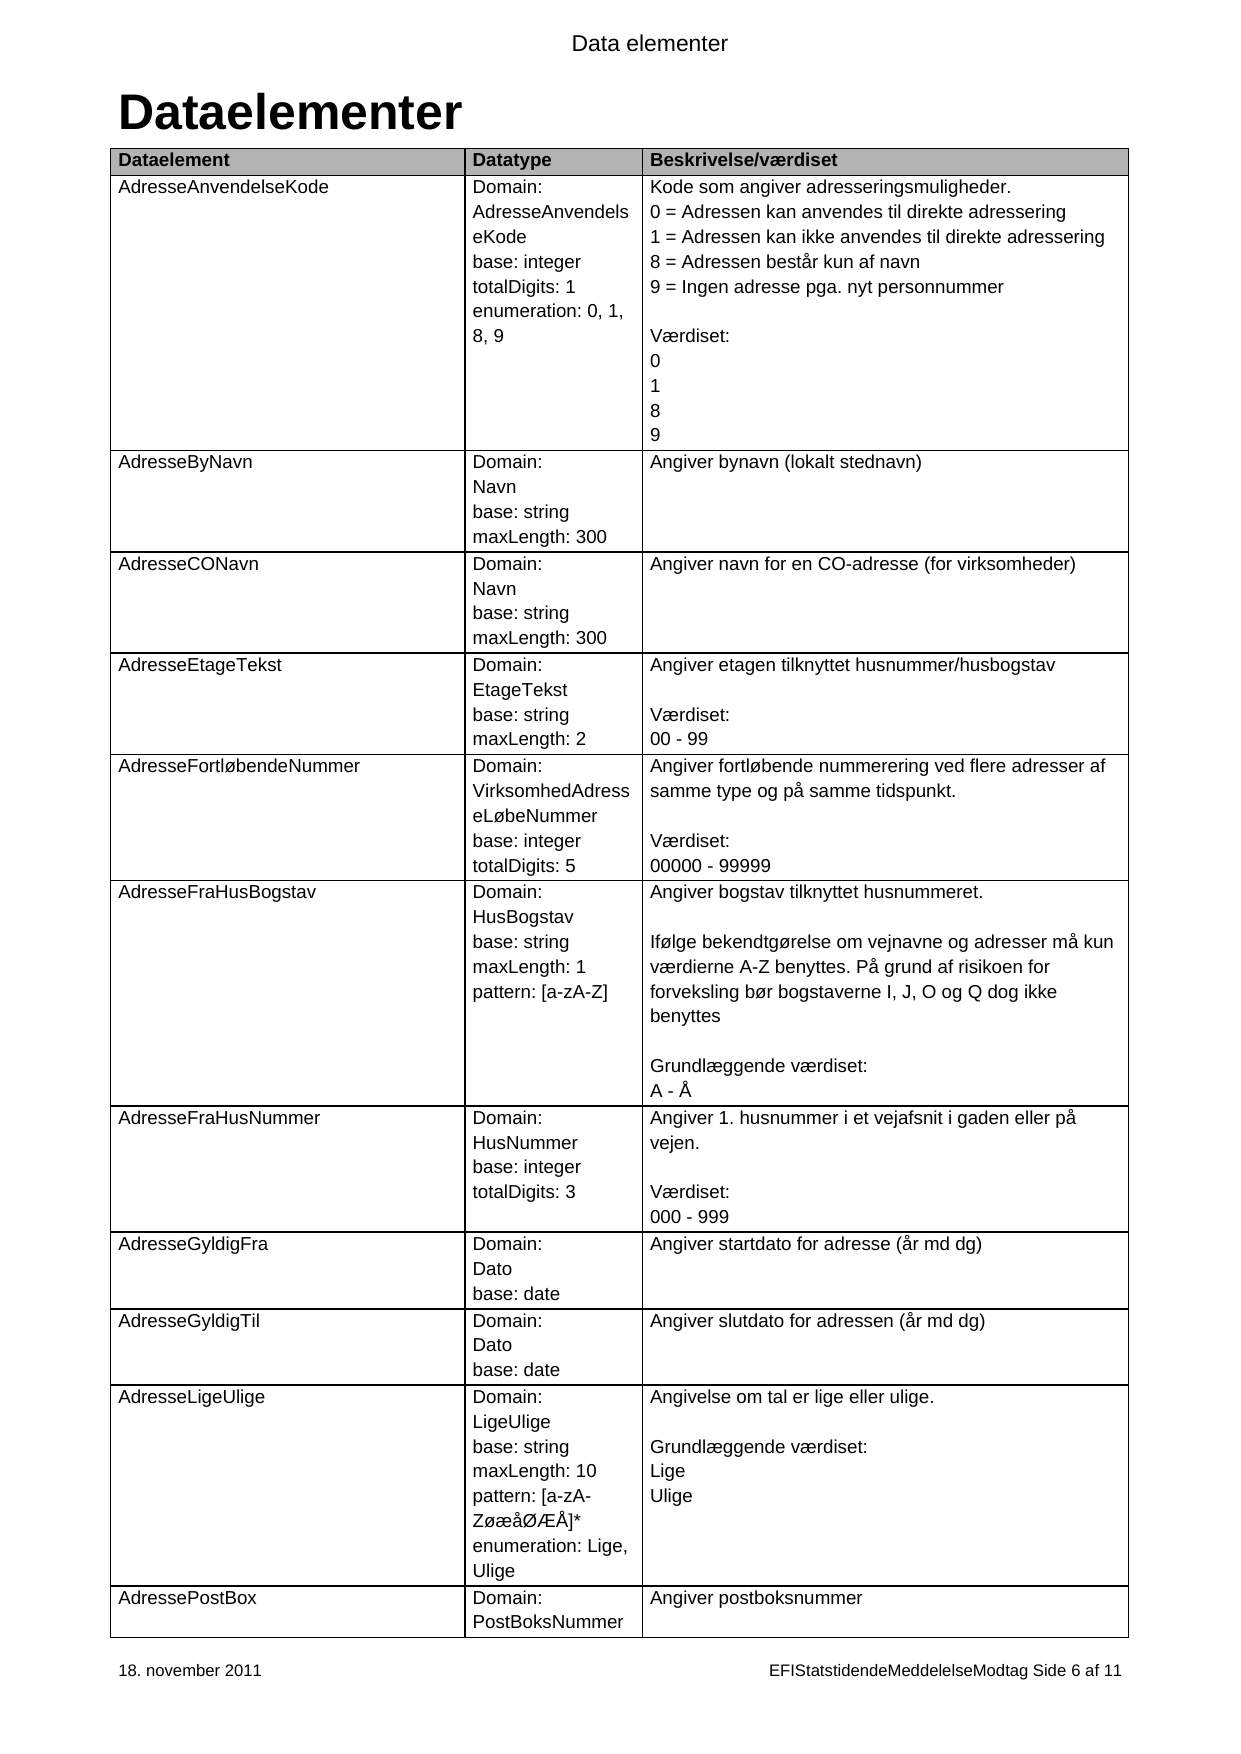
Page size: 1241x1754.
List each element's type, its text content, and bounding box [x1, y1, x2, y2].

table_cell AdresseByNavn [111, 451, 464, 551]
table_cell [466, 1587, 642, 1637]
table_cell AdresseEtageTekst [111, 654, 464, 754]
table_header Datatype [466, 149, 642, 175]
table_cell Angiver startdato for adresse (år md dg) [643, 1233, 1128, 1308]
table_cell Domain: LigeUlige base: string maxLength: 10 pattern: [a-zA-ZøæåØÆÅ]* enumeration: Lige, Ulige [466, 1386, 642, 1585]
table_cell Angiver etagen tilknyttet husnummer/husbogstav Værdiset: 00 - 99 [643, 654, 1128, 754]
table_header Dataelement [111, 149, 464, 175]
table_cell Domain: Navn base: string maxLength: 300 [466, 451, 642, 551]
table_cell Angiver bynavn (lokalt stednavn) [643, 451, 1128, 551]
table_cell AdressePostBox [111, 1587, 464, 1637]
table_cell Domain: Dato base: date [466, 1310, 642, 1384]
table_cell AdresseFraHusNummer [111, 1107, 464, 1231]
table_cell Angiver slutdato for adressen (år md dg) [643, 1310, 1128, 1384]
table_cell Domain: VirksomhedAdresseLøbeNummer base: integer totalDigits: 5 [466, 755, 642, 880]
table_header Beskrivelse/værdiset [643, 149, 1128, 175]
table_cell Angiver 1. husnummer i et vejafsnit i gaden eller på vejen. Værdiset: 000 - 999 [643, 1107, 1128, 1231]
table_cell Domain: HusBogstav base: string maxLength: 1 pattern: [a-zA-Z] [466, 881, 642, 1105]
table_cell AdresseLigeUlige [111, 1386, 464, 1585]
table_cell Domain: Dato base: date [466, 1233, 642, 1308]
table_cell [643, 1587, 1128, 1637]
table_cell Angiver fortløbende nummerering ved flere adresser af samme type og på samme tidspunkt. Værdiset: 00000 - 99999 [643, 755, 1128, 880]
table_cell Angiver bogstav tilknyttet husnummeret. Ifølge bekendtgørelse om vejnavne og adresser må kun værdierne A-Z benyttes. På grund af risikoen for forveksling bør bogstaverne I, J, O og Q dog ikke benyttes Grundlæggende værdiset: A - Å [643, 881, 1128, 1105]
table_cell AdresseFraHusBogstav [111, 881, 464, 1105]
table_cell Kode som angiver adresseringsmuligheder. 0 = Adressen kan anvendes til direkte adressering 1 = Adressen kan ikke anvendes til direkte adressering 8 = Adressen består kun af navn 9 = Ingen adresse pga. nyt personnummer Værdiset: 0 1 8 9 [643, 176, 1128, 449]
table_cell AdresseGyldigTil [111, 1310, 464, 1384]
table_cell AdresseFortløbendeNummer [111, 755, 464, 880]
table_cell Domain: Navn base: string maxLength: 300 [466, 553, 642, 652]
table_cell Domain: EtageTekst base: string maxLength: 2 [466, 654, 642, 754]
table_cell AdresseCONavn [111, 553, 464, 652]
table_cell Angivelse om tal er lige eller ulige. Grundlæggende værdiset: Lige Ulige [643, 1386, 1128, 1585]
table_cell AdresseGyldigFra [111, 1233, 464, 1308]
text Dataelementer [118, 82, 1181, 140]
table_cell Domain: AdresseAnvendelseKode base: integer totalDigits: 1 enumeration: 0, 1, 8, 9 [466, 176, 642, 449]
table_cell Domain: HusNummer base: integer totalDigits: 3 [466, 1107, 642, 1231]
table_cell Angiver navn for en CO-adresse (for virksomheder) [643, 553, 1128, 652]
table_cell AdresseAnvendelseKode [111, 176, 464, 449]
